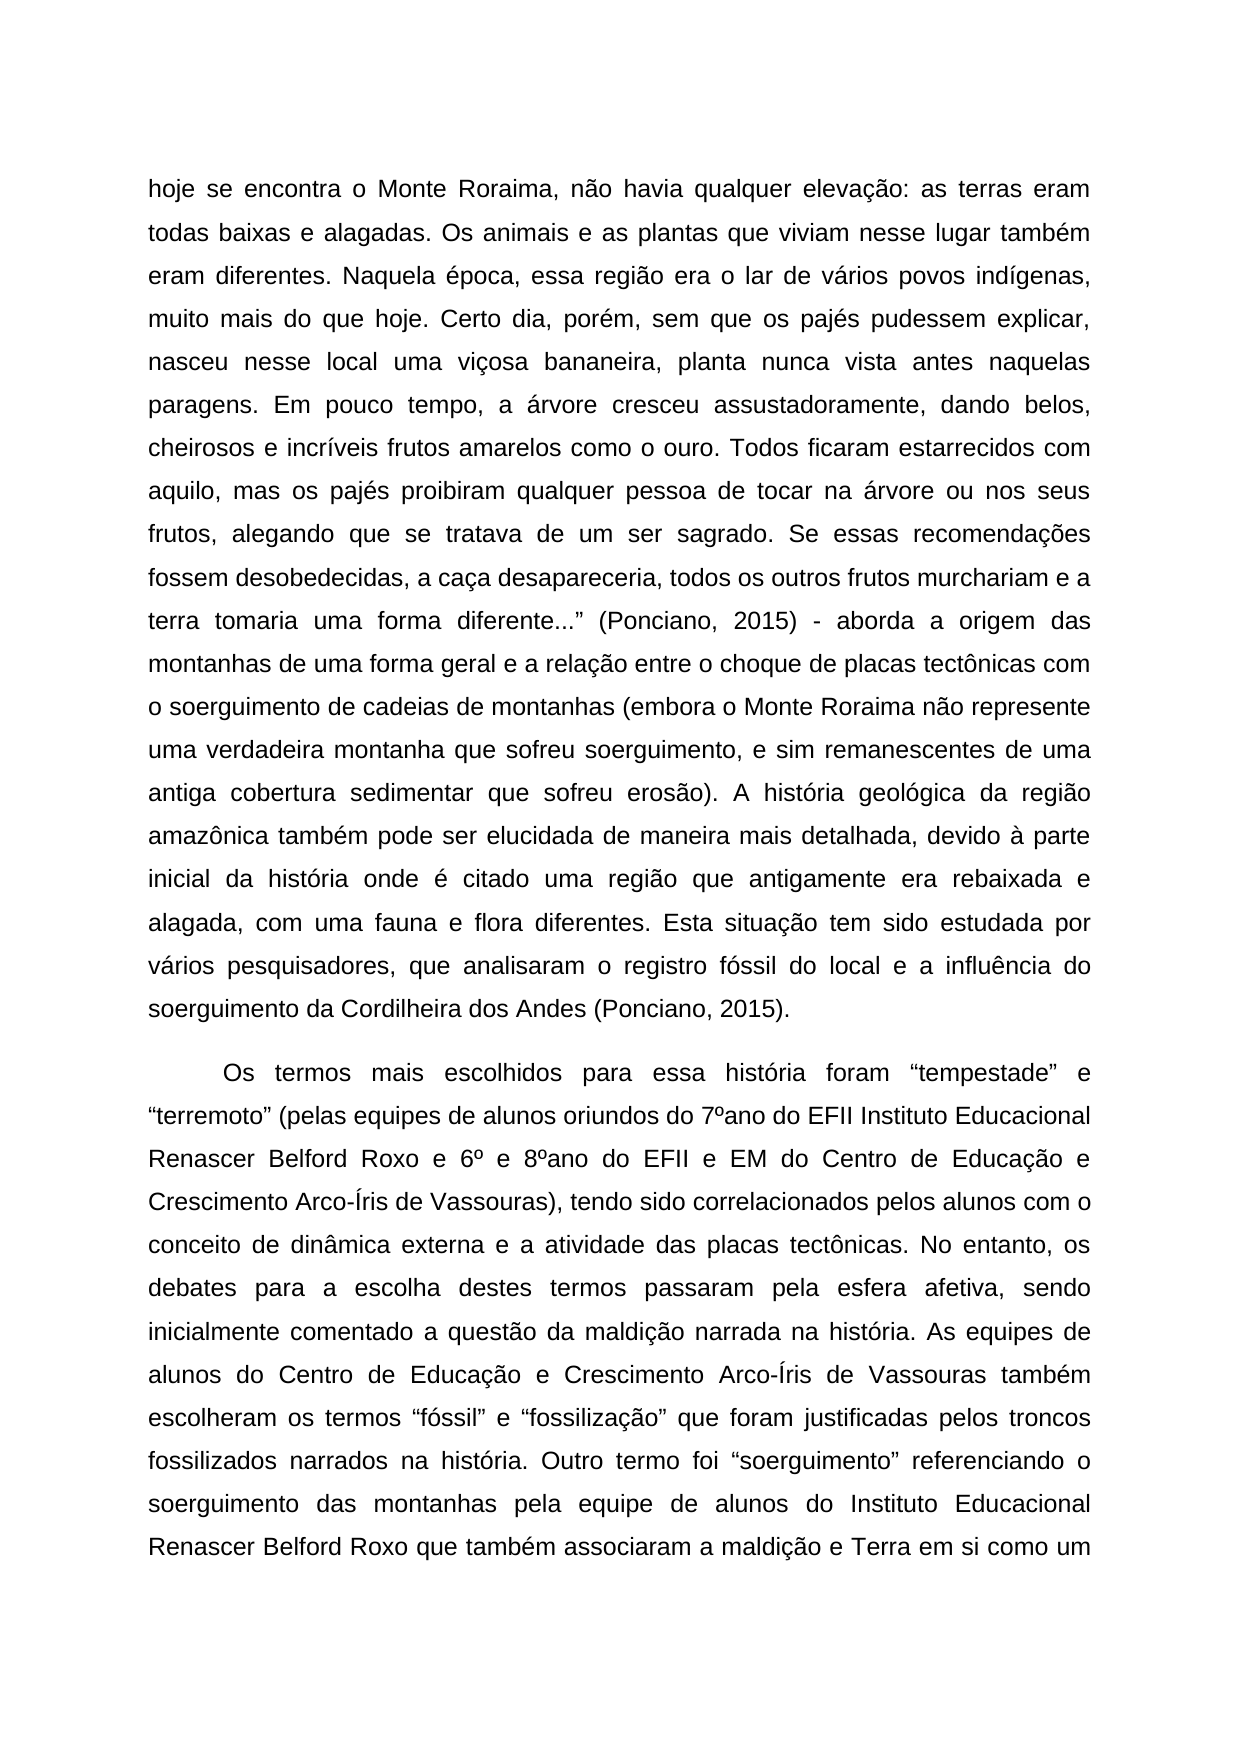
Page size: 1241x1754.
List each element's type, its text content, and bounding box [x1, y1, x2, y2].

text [148, 1058, 1092, 1561]
